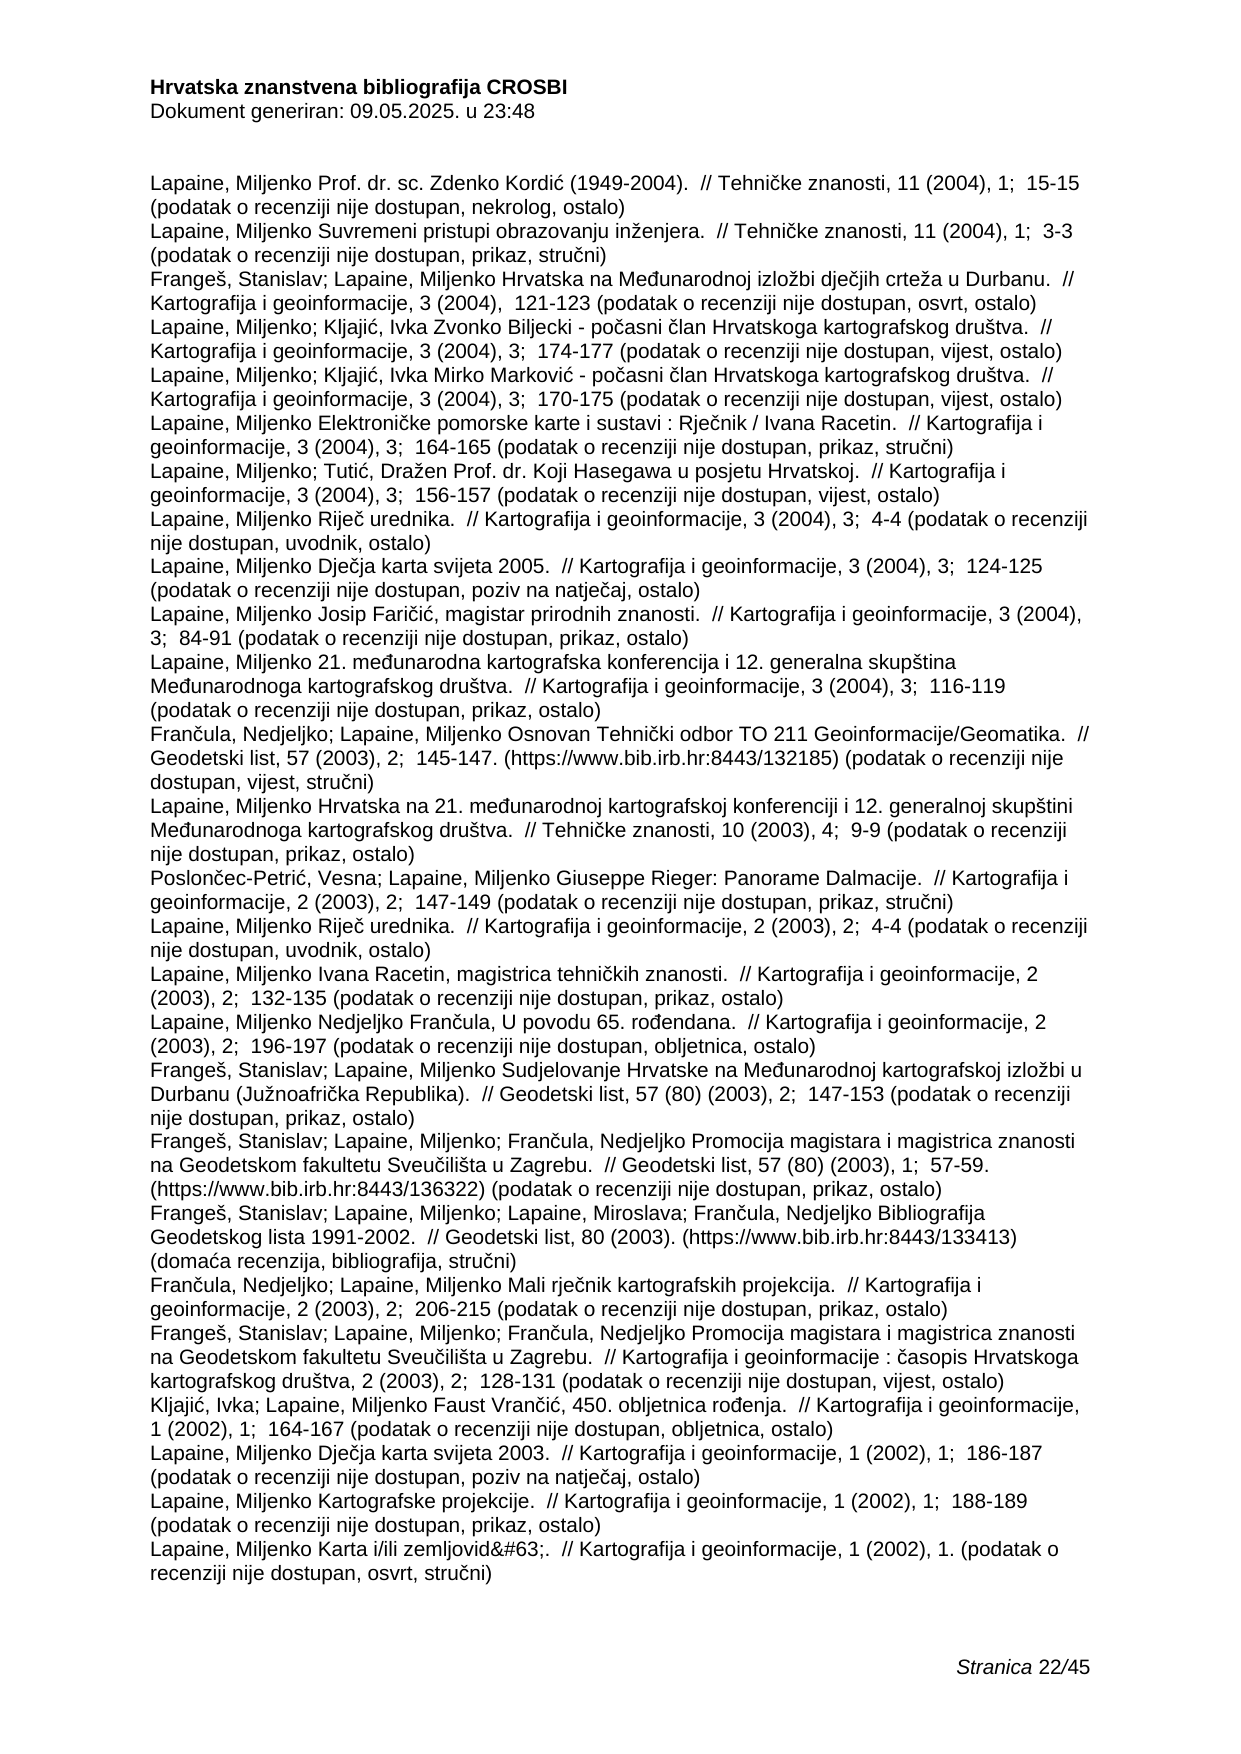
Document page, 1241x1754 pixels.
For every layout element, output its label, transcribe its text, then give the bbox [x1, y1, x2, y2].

text Lapaine, Miljenko [150, 650, 1090, 722]
text Lapaine, Miljenko [150, 554, 1090, 602]
text Lapaine, Miljenko [150, 602, 1090, 650]
text Kljajić, Ivka; Lapaine, Miljenko [150, 1393, 1090, 1441]
text Lapaine, Miljenko [150, 1537, 1090, 1584]
text Lapaine, Miljenko [150, 914, 1090, 962]
text Frangeš, Stanislav; Lapaine, Miljenko [150, 267, 1090, 315]
text Lapaine, Miljenko; Kljajić, Ivka [150, 363, 1090, 411]
text Lapaine, Miljenko [150, 411, 1090, 458]
text Lapaine, Miljenko [150, 962, 1090, 1009]
text Lapaine, Miljenko; Kljajić, Ivka [150, 315, 1090, 363]
text Frangeš, Stanislav; Lapaine, Miljenko; Lapaine, Miroslava; Frančula, Nedjeljko [150, 1201, 1090, 1273]
text Lapaine, Miljenko [150, 1441, 1090, 1489]
text Lapaine, Miljenko [150, 171, 1090, 219]
text Poslončec-Petrić, Vesna; Lapaine, Miljenko [150, 866, 1090, 914]
text Lapaine, Miljenko [150, 794, 1090, 866]
text Lapaine, Miljenko [150, 219, 1090, 267]
text Lapaine, Miljenko; Tutić, Dražen [150, 458, 1090, 506]
text Frangeš, Stanislav; Lapaine, Miljenko; Frančula, Nedjeljko [150, 1129, 1090, 1201]
text Frančula, Nedjeljko; Lapaine, Miljenko [150, 722, 1090, 794]
text Lapaine, Miljenko [150, 1009, 1090, 1057]
text Frangeš, Stanislav; Lapaine, Miljenko; Frančula, Nedjeljko [150, 1321, 1090, 1393]
text Frangeš, Stanislav; Lapaine, Miljenko [150, 1057, 1090, 1129]
text Lapaine, Miljenko [150, 506, 1090, 554]
text Frančula, Nedjeljko; Lapaine, Miljenko [150, 1273, 1090, 1321]
text Lapaine, Miljenko [150, 1489, 1090, 1537]
